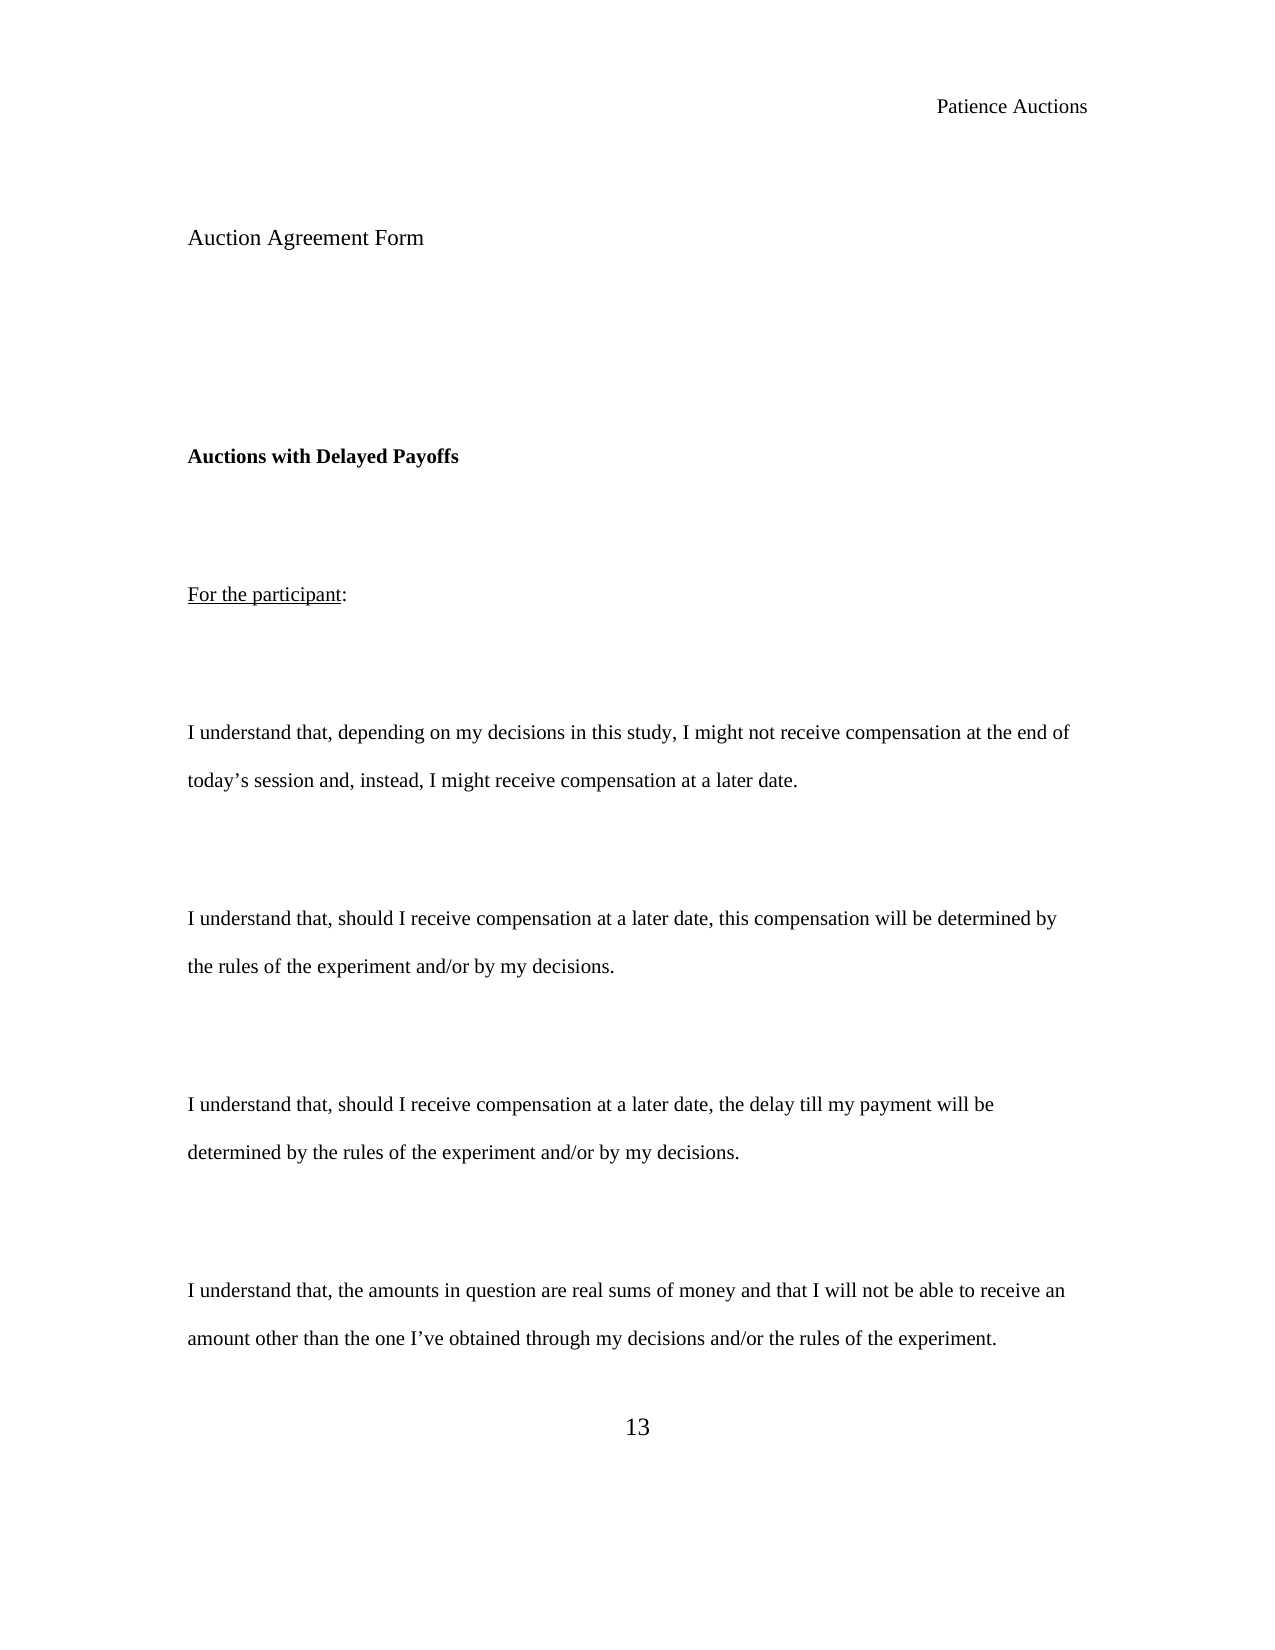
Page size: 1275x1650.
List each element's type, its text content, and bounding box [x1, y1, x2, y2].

text Auction Agreement Form [187, 223, 1087, 250]
text I understand that, depending on my decisions in this study, I might not receive compensation at the end of today’s session and, instead, I might receive compensation at a later date. [187, 720, 1087, 792]
text I understand that, the amounts in question are real sums of money and that I will not be able to receive an amount other than the one I’ve obtained through my decisions and/or the rules of the experiment. [187, 1278, 1087, 1350]
text I understand that, should I receive compensation at a later date, the delay till my payment will be determined by the rules of the experiment and/or by my decisions. [187, 1092, 1087, 1164]
text Auctions with Delayed Payoffs [187, 444, 1087, 468]
text For the participant: [187, 582, 1087, 606]
text I understand that, should I receive compensation at a later date, this compensation will be determined by the rules of the experiment and/or by my decisions. [187, 906, 1087, 978]
